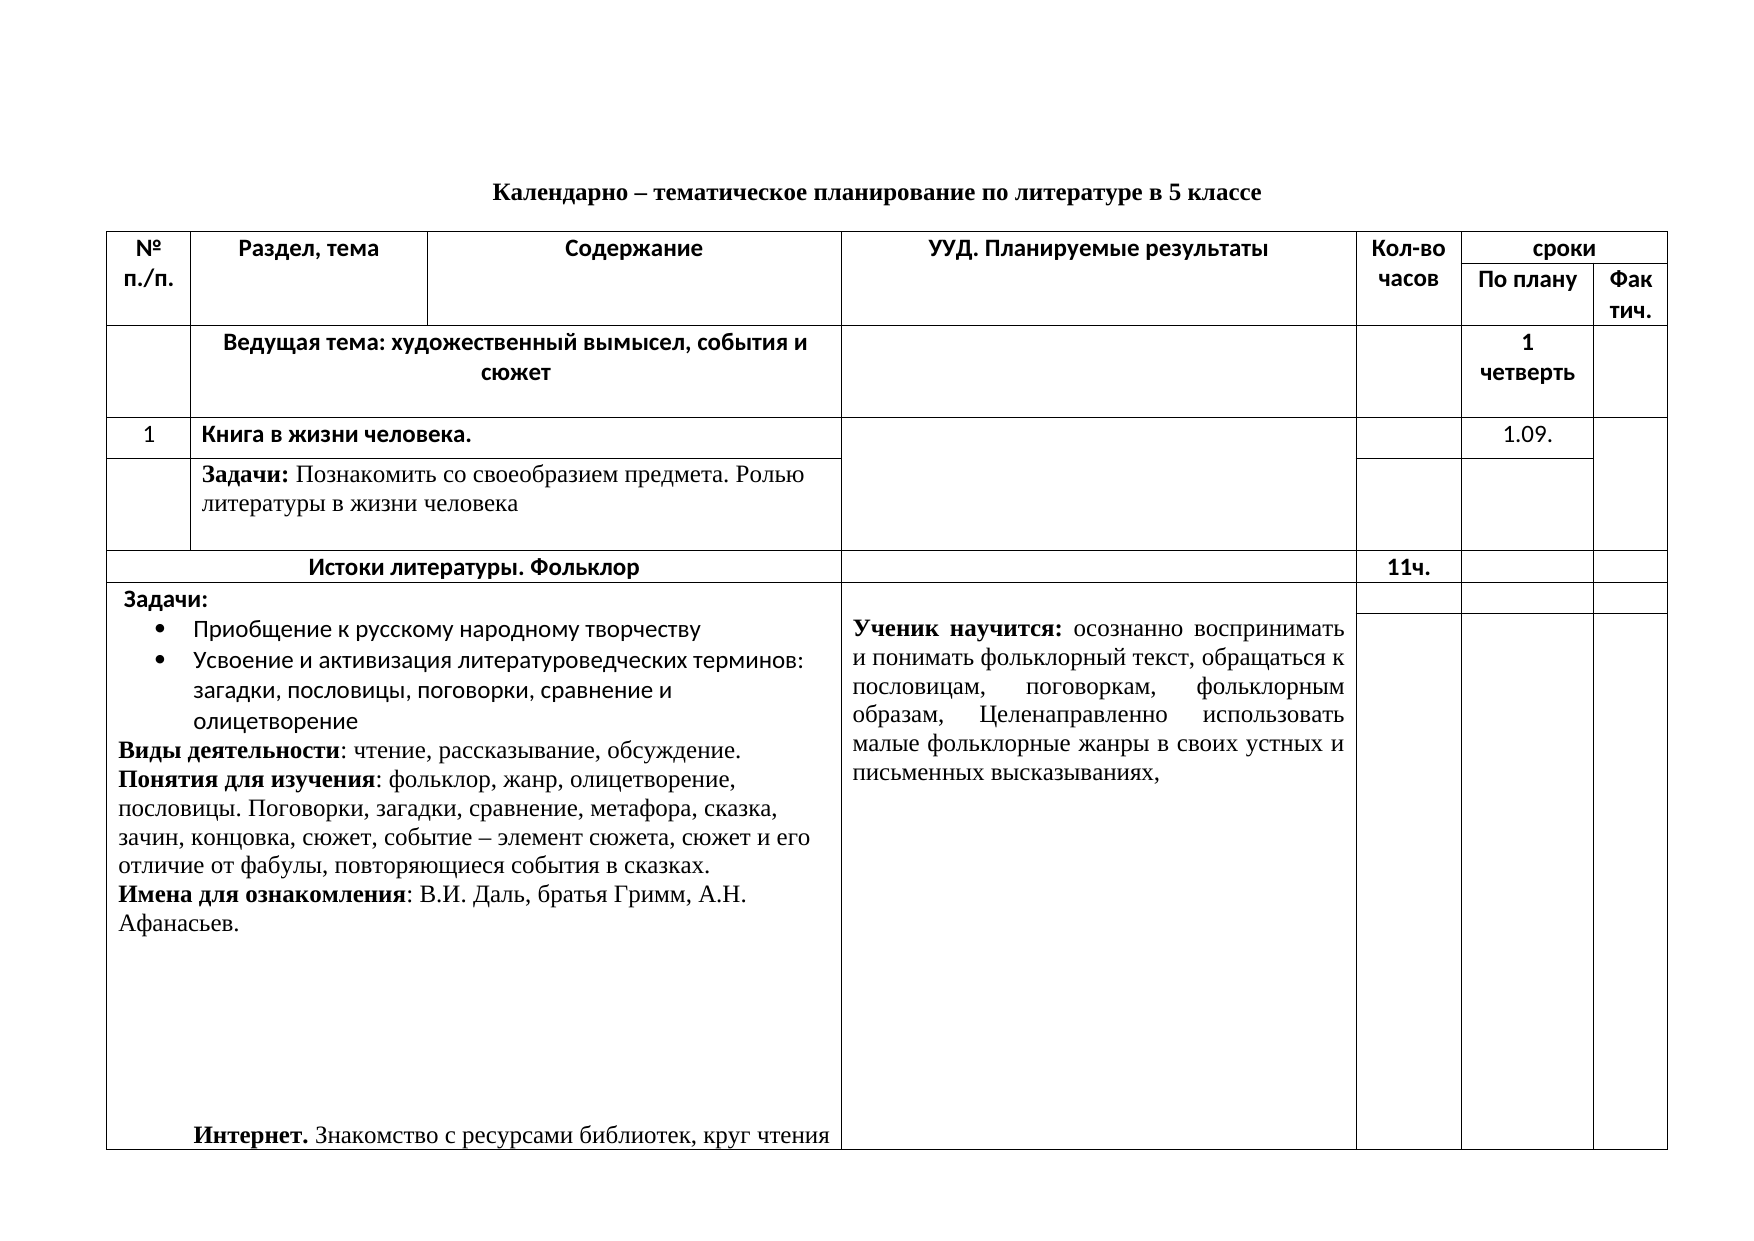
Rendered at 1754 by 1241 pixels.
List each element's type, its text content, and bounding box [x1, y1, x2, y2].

table_cell [1357, 418, 1461, 458]
table_cell 1 четверть [1462, 326, 1593, 417]
table_cell Фактич. [1594, 264, 1667, 325]
table_cell Ученик научится: осознанно воспринимать и понимать фольклорный текст, обращаться к пословицам, поговоркам, фольклорным образам, Целенаправленно использовать малые фольклорные жанры в своих устных и письменных высказываниях, Ученик научится видеть «необычное" в обычном», устанавливать неочевидные связи между предметами, явлениями, действиями, отгадывая или сочиняя загадку Ученик получит возможность сочинять загадки Ученик научится сопоставлять фольклорную сказку и её интерпретацию средствами других искусств (иллюстрация, мультипликация, художественный фильм) пересказывать сказки, чётко выделяя сюжетные линии, не пропуская значимых композиционных элементов, используя в своей речи характерные для народных сказок художественные приёмы; Ученик получит возможность научиться: сравнивая сказки, находить общее и различное, рассказывать о самостоятельно прочитанной сказке, сочинять сказку Устанавливать связи между фольклорными произведениями разных народов на уровне тематики [842, 583, 1356, 1148]
table_cell [1357, 583, 1461, 613]
table_cell Книга в жизни человека. [191, 418, 841, 458]
table_cell [1357, 459, 1461, 550]
table_cell [107, 459, 190, 550]
table_cell [1357, 614, 1461, 1148]
table_cell [1594, 551, 1667, 582]
table_cell 11ч. [1357, 551, 1461, 582]
table_cell [1462, 459, 1593, 550]
table_header № п./п. [107, 232, 190, 325]
table_header Содержание [428, 232, 841, 325]
table_cell [1462, 551, 1593, 582]
table_cell [1594, 583, 1667, 613]
table_cell [1462, 583, 1593, 613]
table_cell [1462, 614, 1593, 1148]
table_cell Истоки литературы. Фольклор [107, 551, 841, 582]
table_cell [1357, 326, 1461, 417]
table_cell Задачи: Познакомить со своеобразием предмета. Ролью литературы в жизни человека [191, 459, 841, 550]
table_header УУД. Планируемые результаты [842, 232, 1356, 325]
table_cell [842, 418, 1356, 550]
table_cell Задачи: Приобщение к русскому народному творчеству Усвоение и активизация литературоведческих терминов: загадки, пословицы, поговорки, сравнение и олицетворение Виды деятельности: чтение, рассказывание, обсуждение. Понятия для изучения: фольклор, жанр, олицетворение, пословицы. Поговорки, загадки, сравнение, метафора, сказка, зачин, концовка, сюжет, событие – элемент сюжета, сюжет и его отличие от фабулы, повторяющиеся события в сказках. Имена для ознакомления: В.И. Даль, братья Гримм, А.Н. Афанасьев. Интернет. Знакомство с ресурсами библиотек, круг чтения чтения. [107, 583, 841, 1148]
table_cell [1594, 418, 1667, 550]
text Календарно – тематическое планирование по литературе в 5 классе [118, 177, 1636, 206]
table_cell [842, 551, 1356, 582]
table_cell [107, 326, 190, 417]
table_cell По плану [1462, 264, 1593, 325]
table_cell 1.09. [1462, 418, 1593, 458]
table_header Кол-во часов [1357, 232, 1461, 325]
table_cell [842, 326, 1356, 417]
table_cell [1594, 614, 1667, 1148]
table_cell 1 [107, 418, 190, 458]
table_cell [1594, 326, 1667, 417]
table_header Раздел, тема [191, 232, 427, 325]
table_cell Ведущая тема: художественный вымысел, события и сюжет [191, 326, 841, 417]
table_header сроки [1462, 232, 1667, 263]
